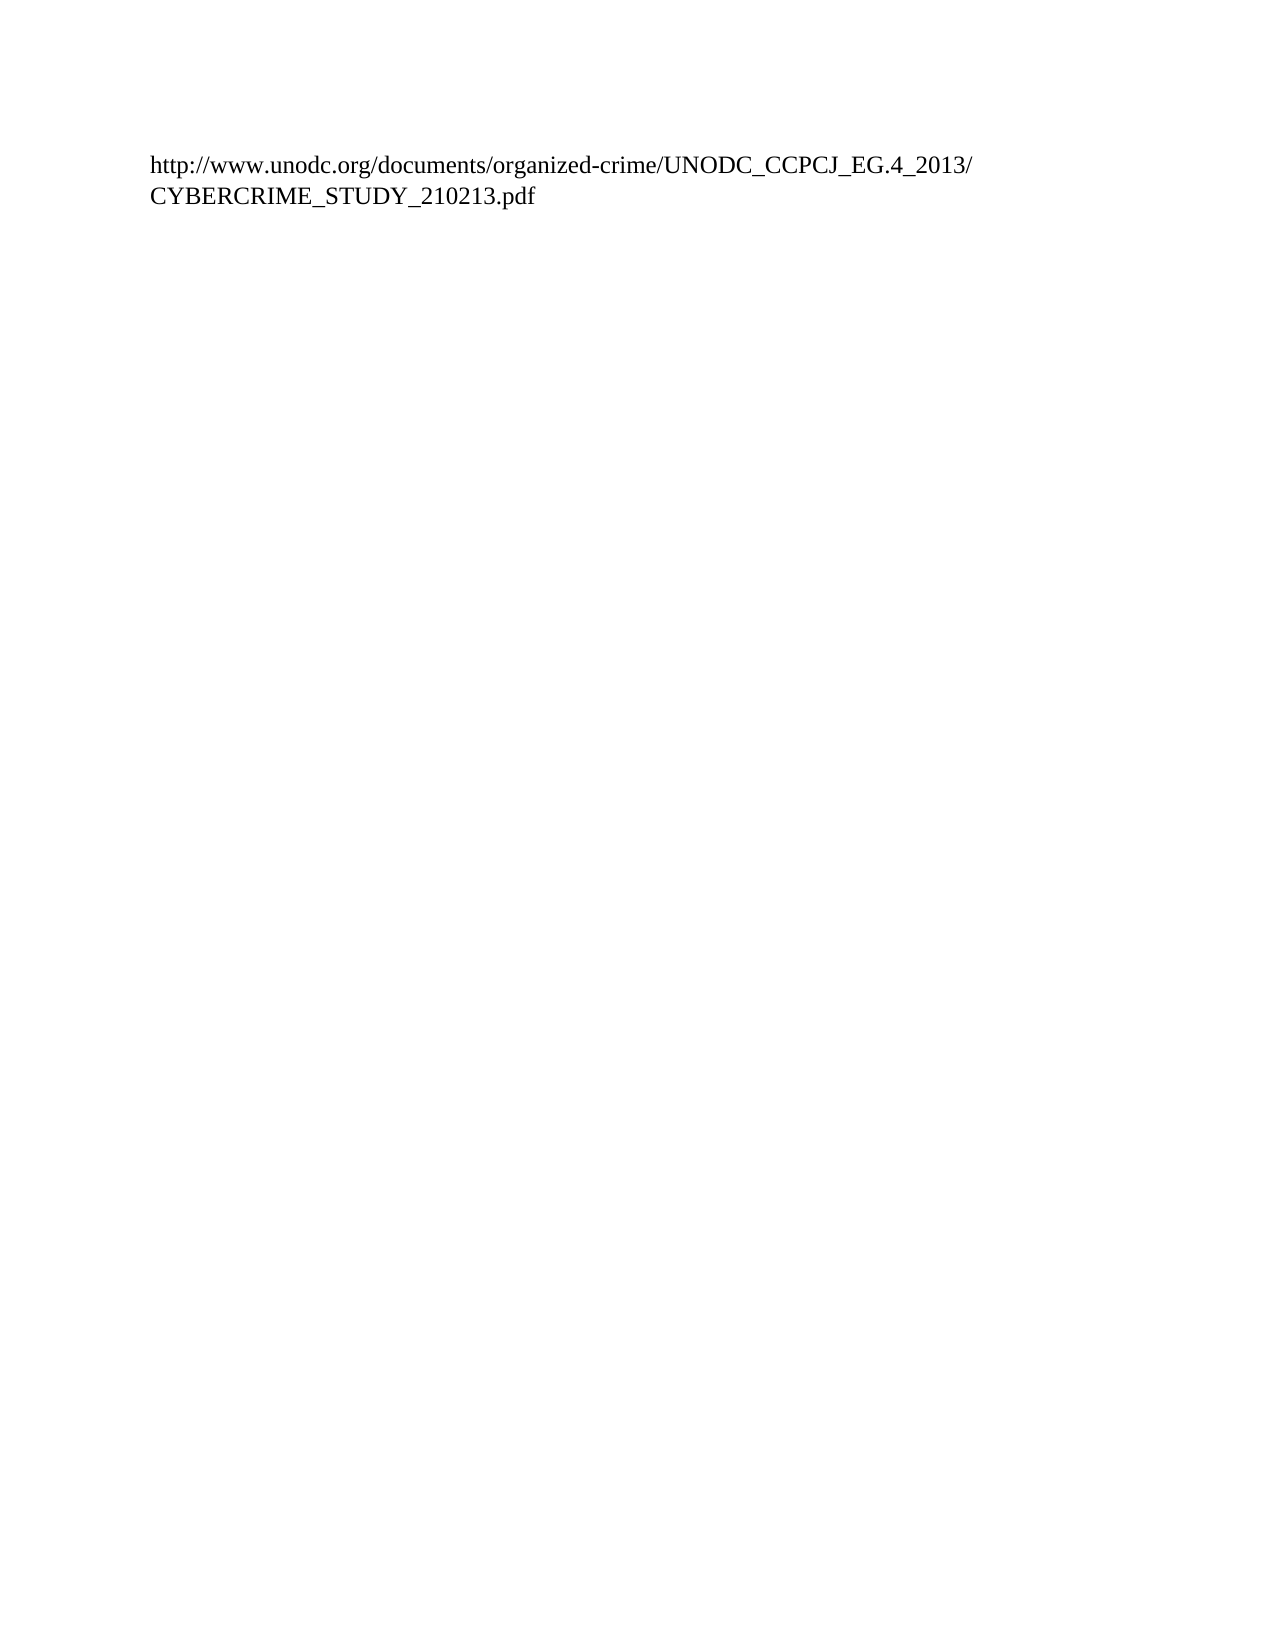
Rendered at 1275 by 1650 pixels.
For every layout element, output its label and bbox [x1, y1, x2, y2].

text [150, 150, 1125, 210]
